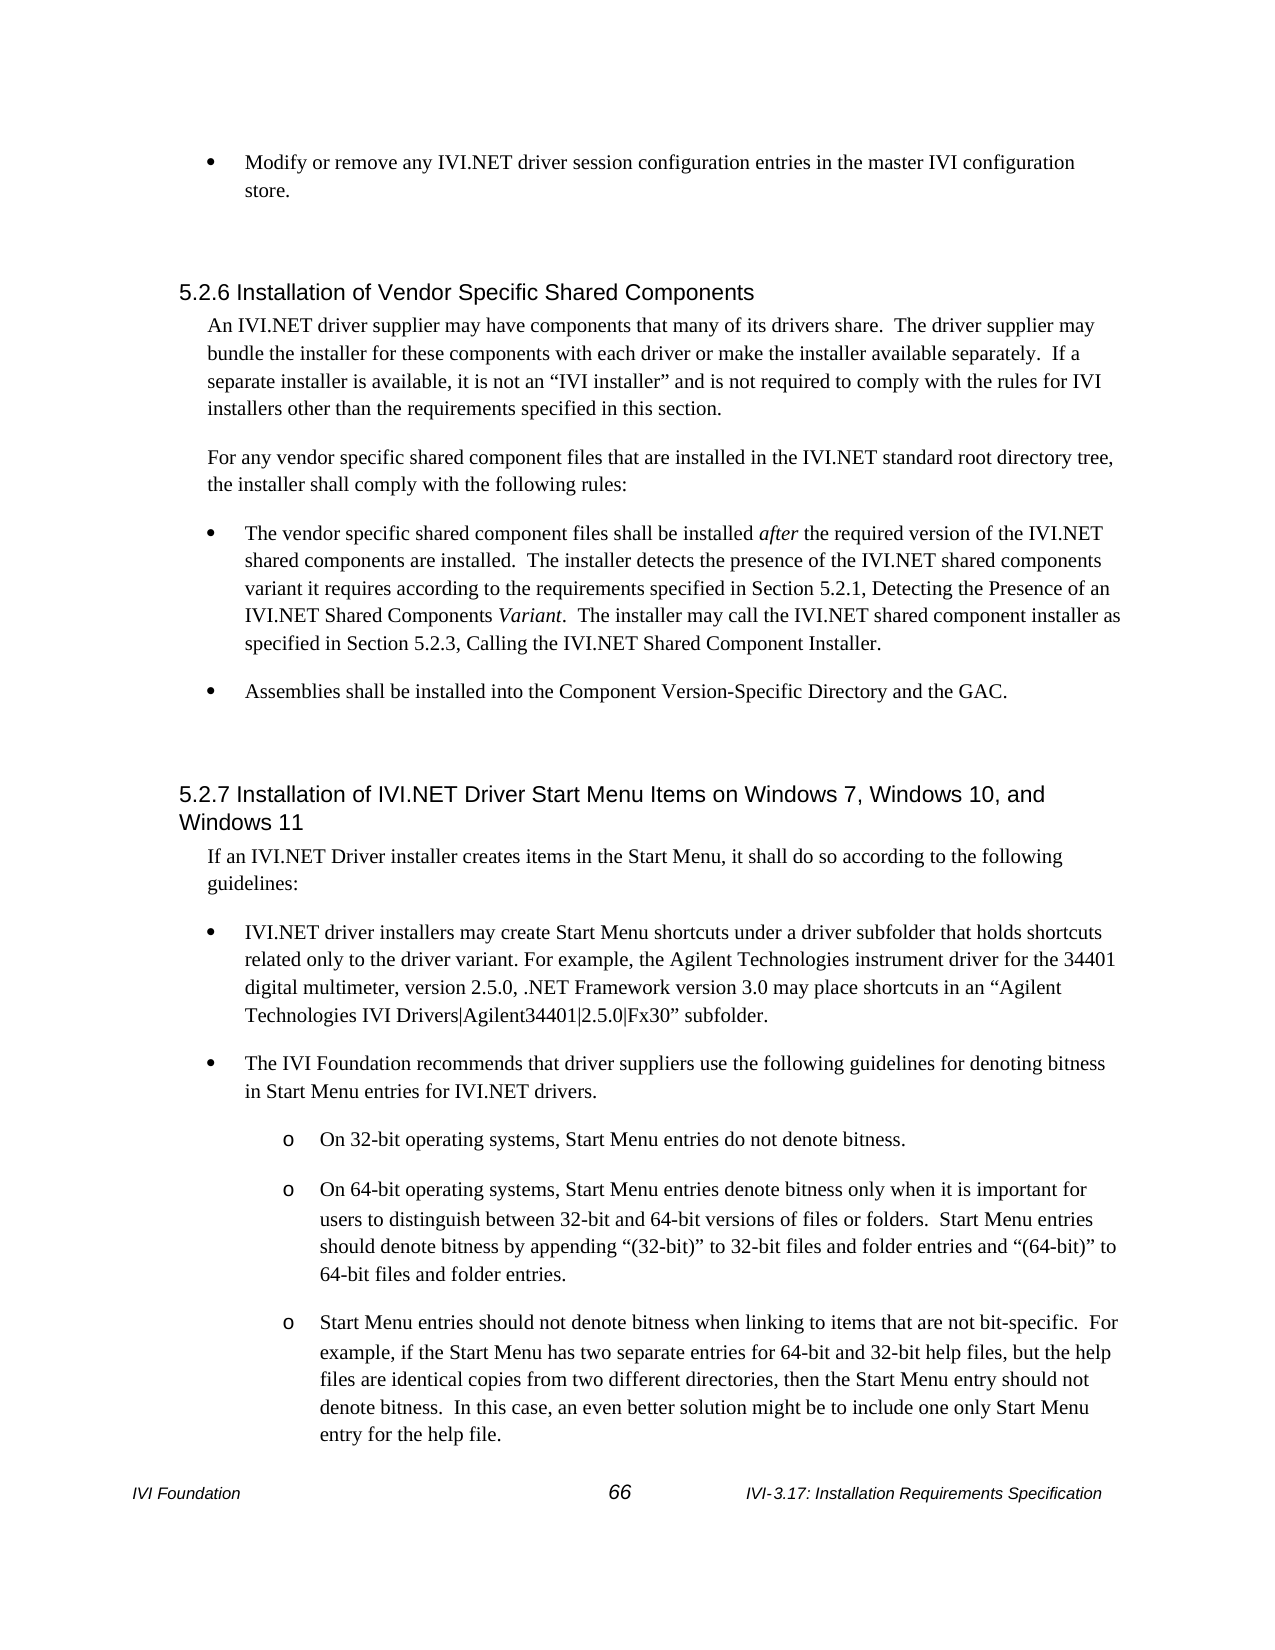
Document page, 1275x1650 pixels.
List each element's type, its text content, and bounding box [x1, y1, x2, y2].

list On 32-bit operating systems, Start Menu entries do not denote bitness. [282, 1127, 1125, 1153]
subtitle Installation of IVI.NET Driver Start Menu Items on Windows 7, Windows 10, and Windows 11 [179, 781, 1125, 835]
list Modify or remove any IVI.NET driver session configuration entries in the master IVI configuration store. [207, 150, 1125, 202]
list Start Menu entries should not denote bitness when linking to items that are not bit-specific. For example, if the Start Menu has two separate entries for 64-bit and 32-bit help files, but the help files are identical copies from two different directories, then the Start Menu entry should not denote bitness. In this case, an even better solution might be to include one only Start Menu entry for the help file. [282, 1310, 1125, 1446]
list Assemblies shall be installed into the Component Version-Specific Directory and the GAC. [207, 679, 1125, 703]
list IVI.NET driver installers may create Start Menu shortcuts under a driver subfolder that holds shortcuts related only to the driver variant. For example, the Agilent Technologies instrument driver for the 34401 digital multimeter, version 2.5.0, .NET Framework version 3.0 may place shortcuts in an “Agilent Technologies IVI Drivers|Agilent34401|2.5.0|Fx30” subfolder. [207, 920, 1125, 1027]
text If an IVI.NET Driver installer creates items in the Start Menu, it shall do so according to the following guidelines: [207, 844, 1125, 895]
list The vendor specific shared component files shall be installed after the required version of the IVI.NET shared components are installed. The installer detects the presence of the IVI.NET shared components variant it requires according to the requirements specified in Section 5.2.1, Detecting the Presence of an IVI.NET Shared Components Variant. The installer may call the IVI.NET shared component installer as specified in Section 5.2.3, Calling the IVI.NET Shared Component Installer. [207, 521, 1125, 655]
list The IVI Foundation recommends that driver suppliers use the following guidelines for denoting bitness in Start Menu entries for IVI.NET drivers. [207, 1051, 1125, 1103]
subtitle Installation of Vendor Specific Shared Components [179, 279, 1125, 305]
text For any vendor specific shared component files that are installed in the IVI.NET standard root directory tree, the installer shall comply with the following rules: [207, 444, 1125, 496]
list On 64-bit operating systems, Start Menu entries denote bitness only when it is important for users to distinguish between 32-bit and 64-bit versions of files or folders. Start Menu entries should denote bitness by appending “(32-bit)” to 32-bit files and folder entries and “(64-bit)” to 64-bit files and folder entries. [282, 1177, 1125, 1286]
text An IVI.NET driver supplier may have components that many of its drivers share. The driver supplier may bundle the installer for these components with each driver or make the installer available separately. If a separate installer is available, it is not an “IVI installer” and is not required to comply with the rules for IVI installers other than the requirements specified in this section. [207, 313, 1125, 420]
